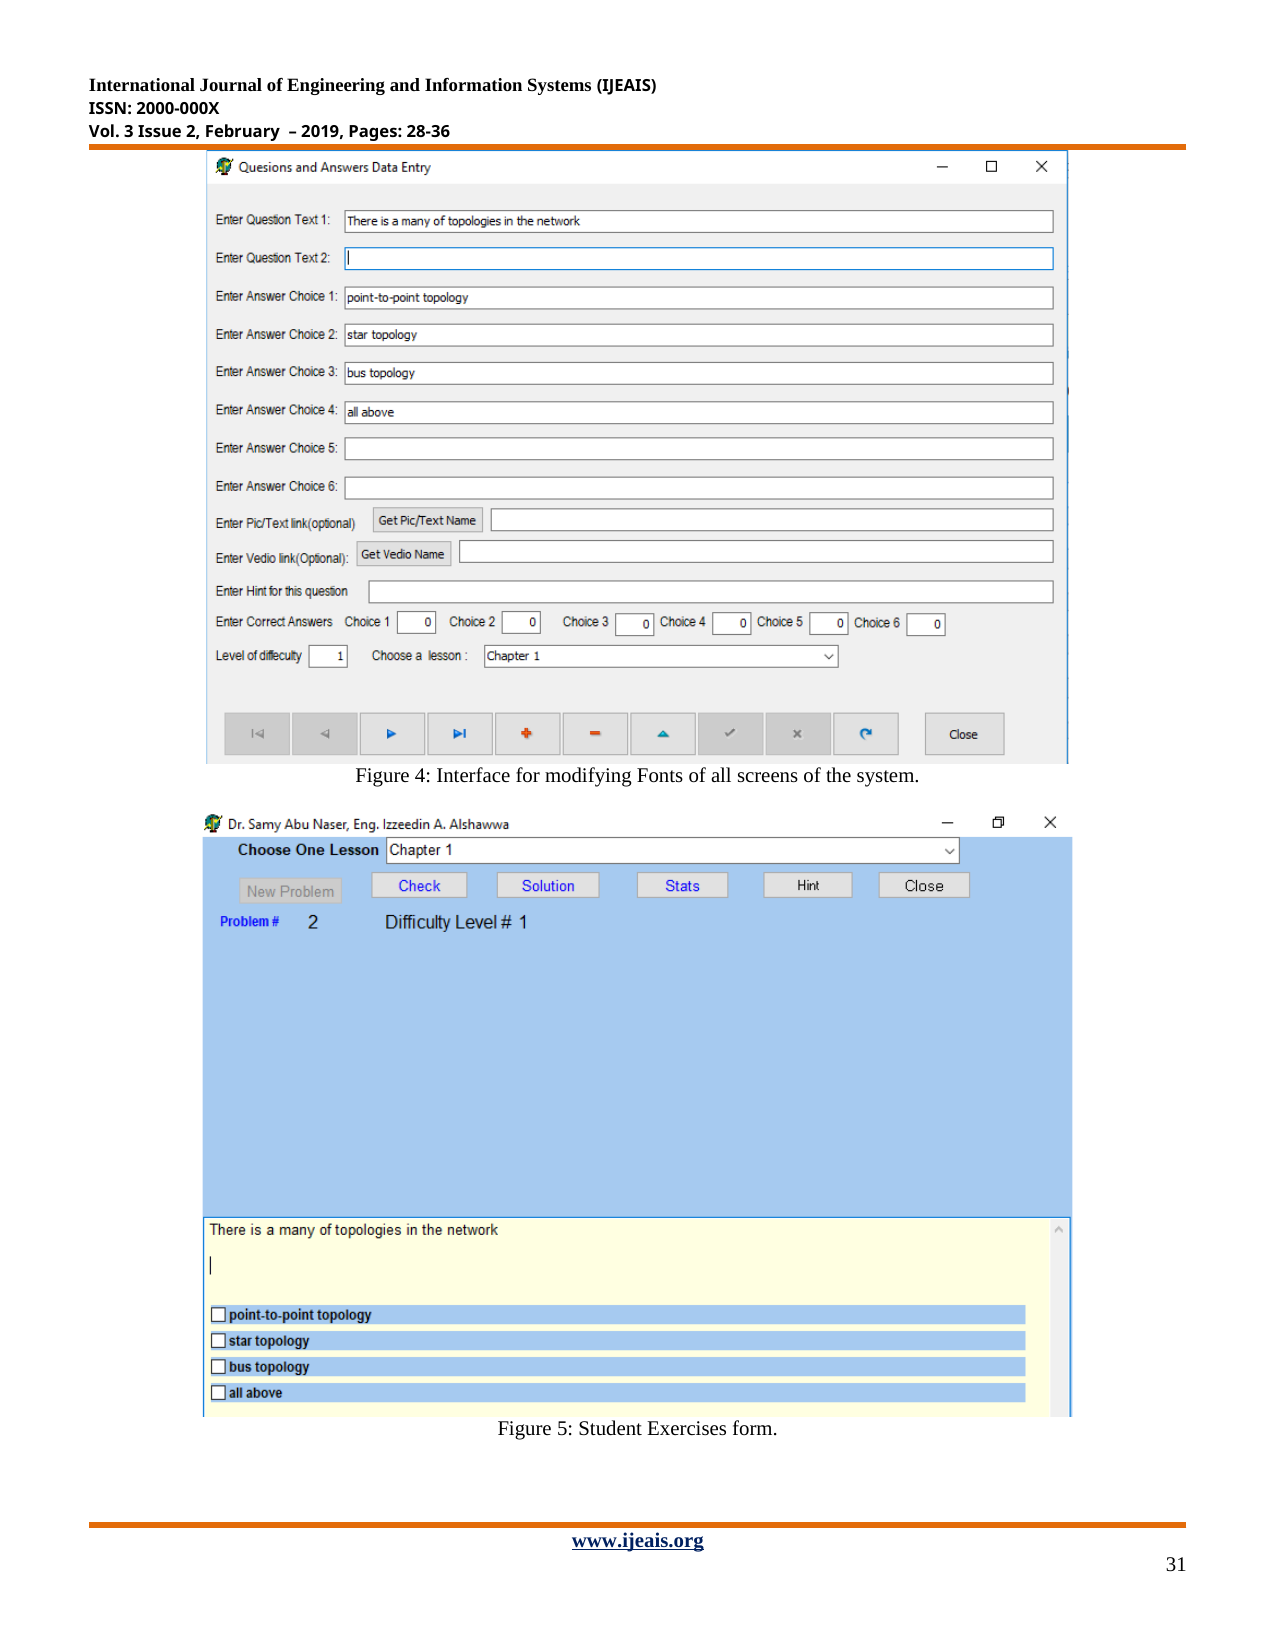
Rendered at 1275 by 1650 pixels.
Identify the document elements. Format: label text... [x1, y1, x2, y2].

picture [206, 150, 1069, 764]
picture [202, 811, 1073, 1417]
text Figure 4: Interface for modifying Fonts of all screens of the system. [89, 763, 1186, 787]
text Figure 5: Student Exercises form. [89, 1416, 1186, 1440]
